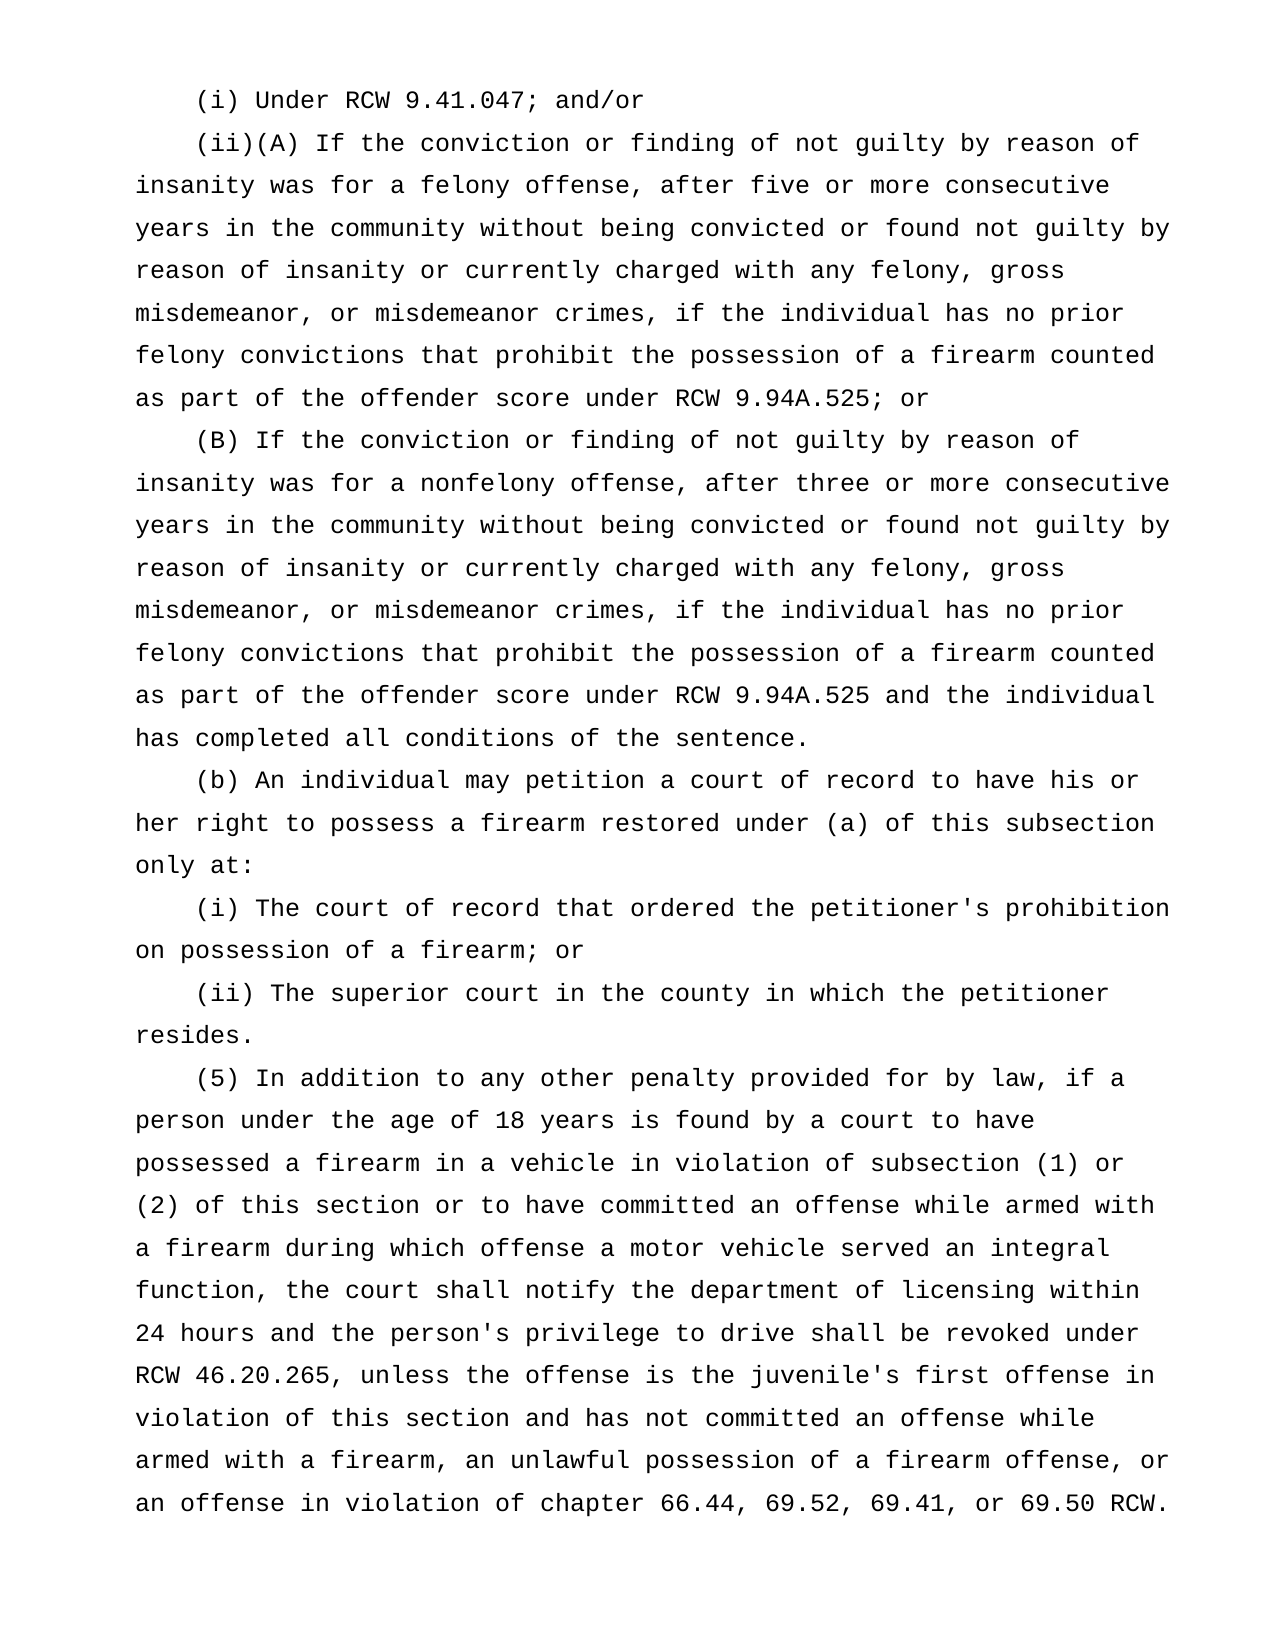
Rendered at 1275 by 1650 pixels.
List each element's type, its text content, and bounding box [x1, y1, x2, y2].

text (B) If the conviction or finding of not guilty by reason of insanity was for a nonfelony offense, after three or more consecutive years in the community without being convicted or found not guilty by reason of insanity or currently charged with any felony, gross misdemeanor, or misdemeanor crimes, if the individual has no prior felony convictions that prohibit the possession of a firearm counted as part of the offender score under RCW 9.94A.525 and the individual has completed all conditions of the sentence. [135, 415, 1170, 755]
text (i) The court of record that ordered the petitioner's prohibition on possession of a firearm; or [135, 882, 1170, 967]
text (ii)(A) If the conviction or finding of not guilty by reason of insanity was for a felony offense, after five or more consecutive years in the community without being convicted or found not guilty by reason of insanity or currently charged with any felony, gross misdemeanor, or misdemeanor crimes, if the individual has no prior felony convictions that prohibit the possession of a firearm counted as part of the offender score under RCW 9.94A.525; or [135, 117, 1170, 415]
text (b) An individual may petition a court of record to have his or her right to possess a firearm restored under (a) of this subsection only at: [135, 755, 1170, 882]
text (ii) The superior court in the county in which the petitioner resides. [135, 967, 1170, 1052]
text (i) Under RCW 9.41.047; and/or [135, 75, 1170, 117]
text (5) In addition to any other penalty provided for by law, if a person under the age of 18 years is found by a court to have possessed a firearm in a vehicle in violation of subsection (1) or (2) of this section or to have committed an offense while armed with a firearm during which offense a motor vehicle served an integral function, the court shall notify the department of licensing within 24 hours and the person's privilege to drive shall be revoked under RCW 46.20.265, unless the offense is the juvenile's first offense in violation of this section and has not committed an offense while armed with a firearm, an unlawful possession of a firearm offense, or an offense in violation of chapter 66.44, 69.52, 69.41, or 69.50 RCW. [135, 1052, 1170, 1520]
